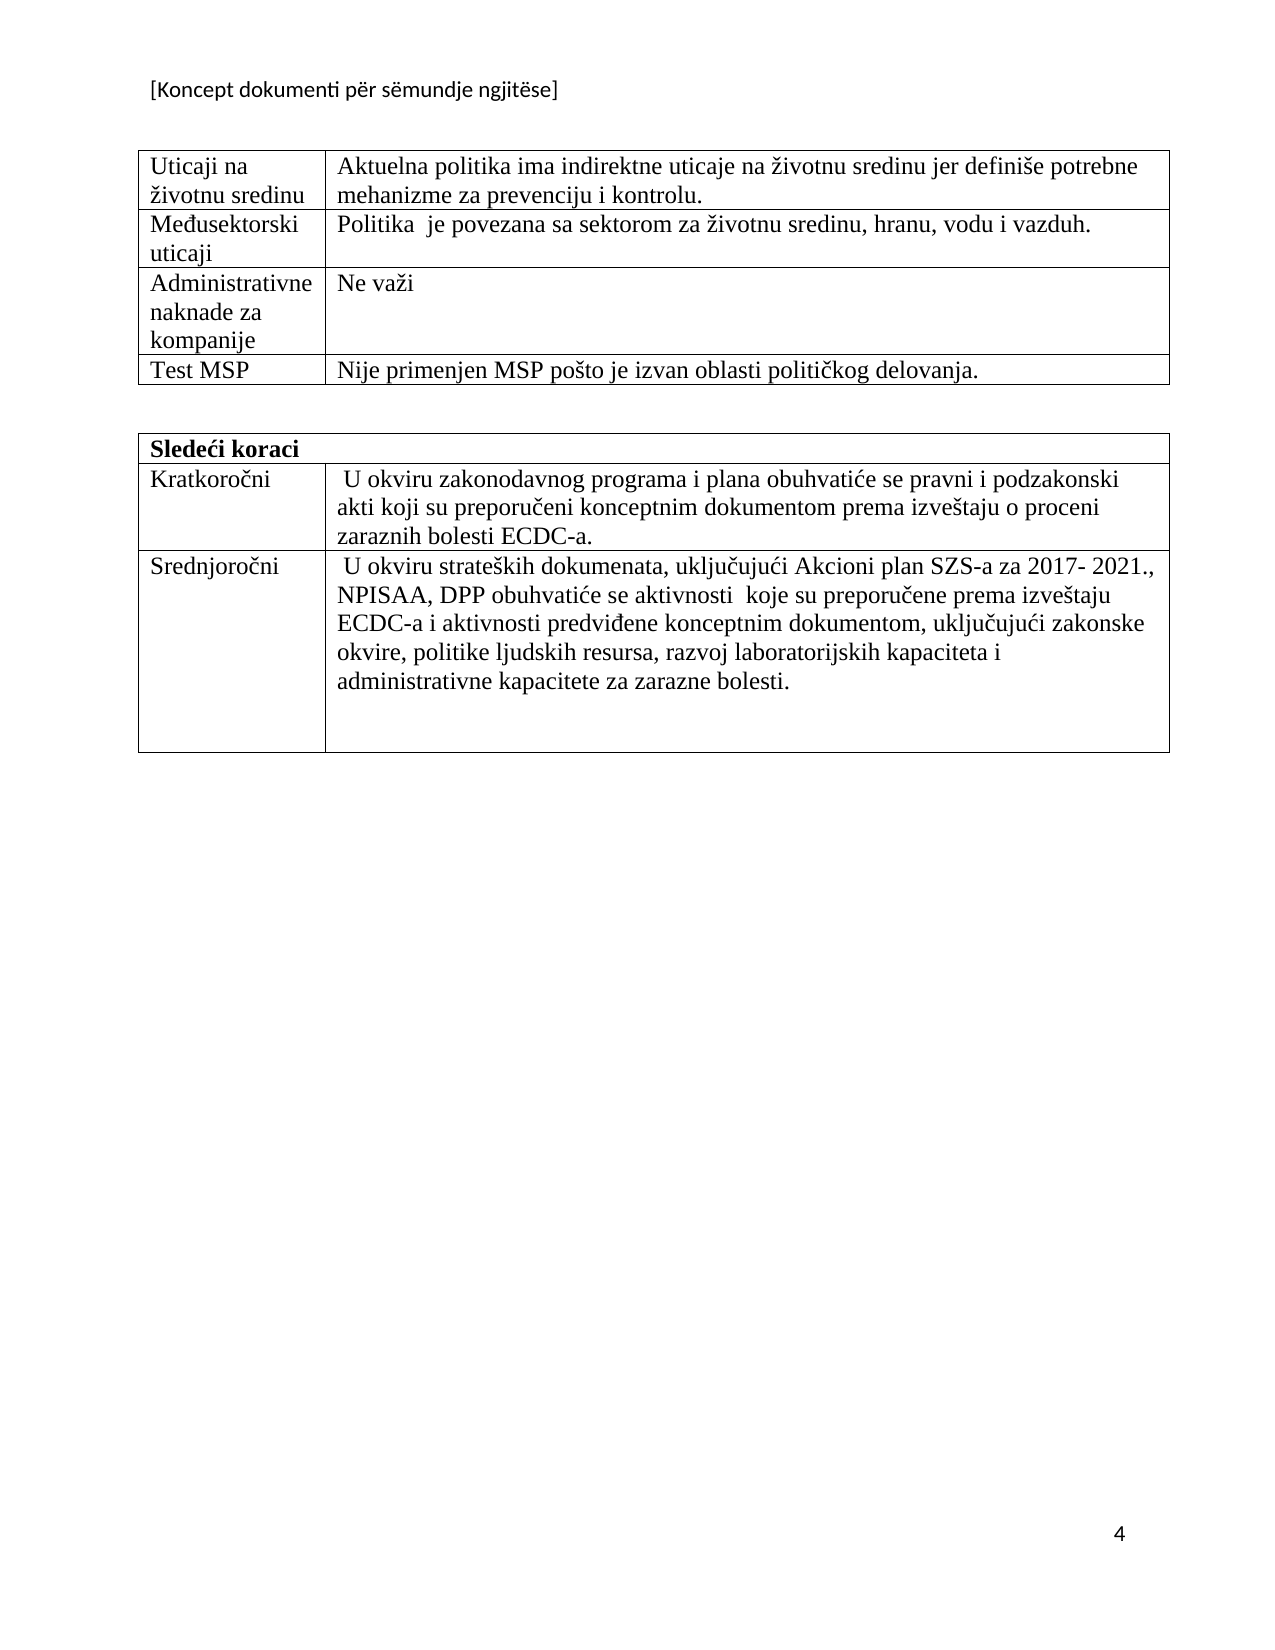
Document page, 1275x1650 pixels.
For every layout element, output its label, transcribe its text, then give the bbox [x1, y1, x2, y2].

table_cell U okviru zakonodavnog programa i plana obuhvatiće se pravni i podzakonski akti koji su preporučeni konceptnim dokumentom prema izveštaju o proceni zaraznih bolesti ECDC-a. [326, 464, 1169, 550]
table_cell Kratkoročni [139, 464, 325, 550]
table_cell U okviru strateških dokumenata, uključujući Akcioni plan SZS-a za 2017- 2021., NPISAA, DPP obuhvatiće se aktivnosti koje su preporučene prema izveštaju ECDC-a i aktivnosti predviđene konceptnim dokumentom, uključujući zakonske okvire, politike ljudskih resursa, razvoj laboratorijskih kapaciteta i administrativne kapacitete za zarazne bolesti. [326, 551, 1169, 752]
table_cell Srednjoročni [139, 551, 325, 752]
table_cell Test MSP [139, 355, 325, 384]
table_cell Nije primenjen MSP pošto je izvan oblasti političkog delovanja. [326, 355, 1169, 384]
table_cell Administrativne naknade za kompanije [139, 268, 325, 354]
table_cell Međusektorski uticaji [139, 210, 325, 267]
table_cell Ne važi [326, 268, 1169, 354]
table_cell Uticaji na životnu sredinu [139, 151, 325, 208]
table_header Sledeći koraci [139, 434, 1169, 463]
table_cell Politika je povezana sa sektorom za životnu sredinu, hranu, vodu i vazduh. [326, 210, 1169, 267]
table_cell Aktuelna politika ima indirektne uticaje na životnu sredinu jer definiše potrebne mehanizme za prevenciju i kontrolu. [326, 151, 1169, 208]
